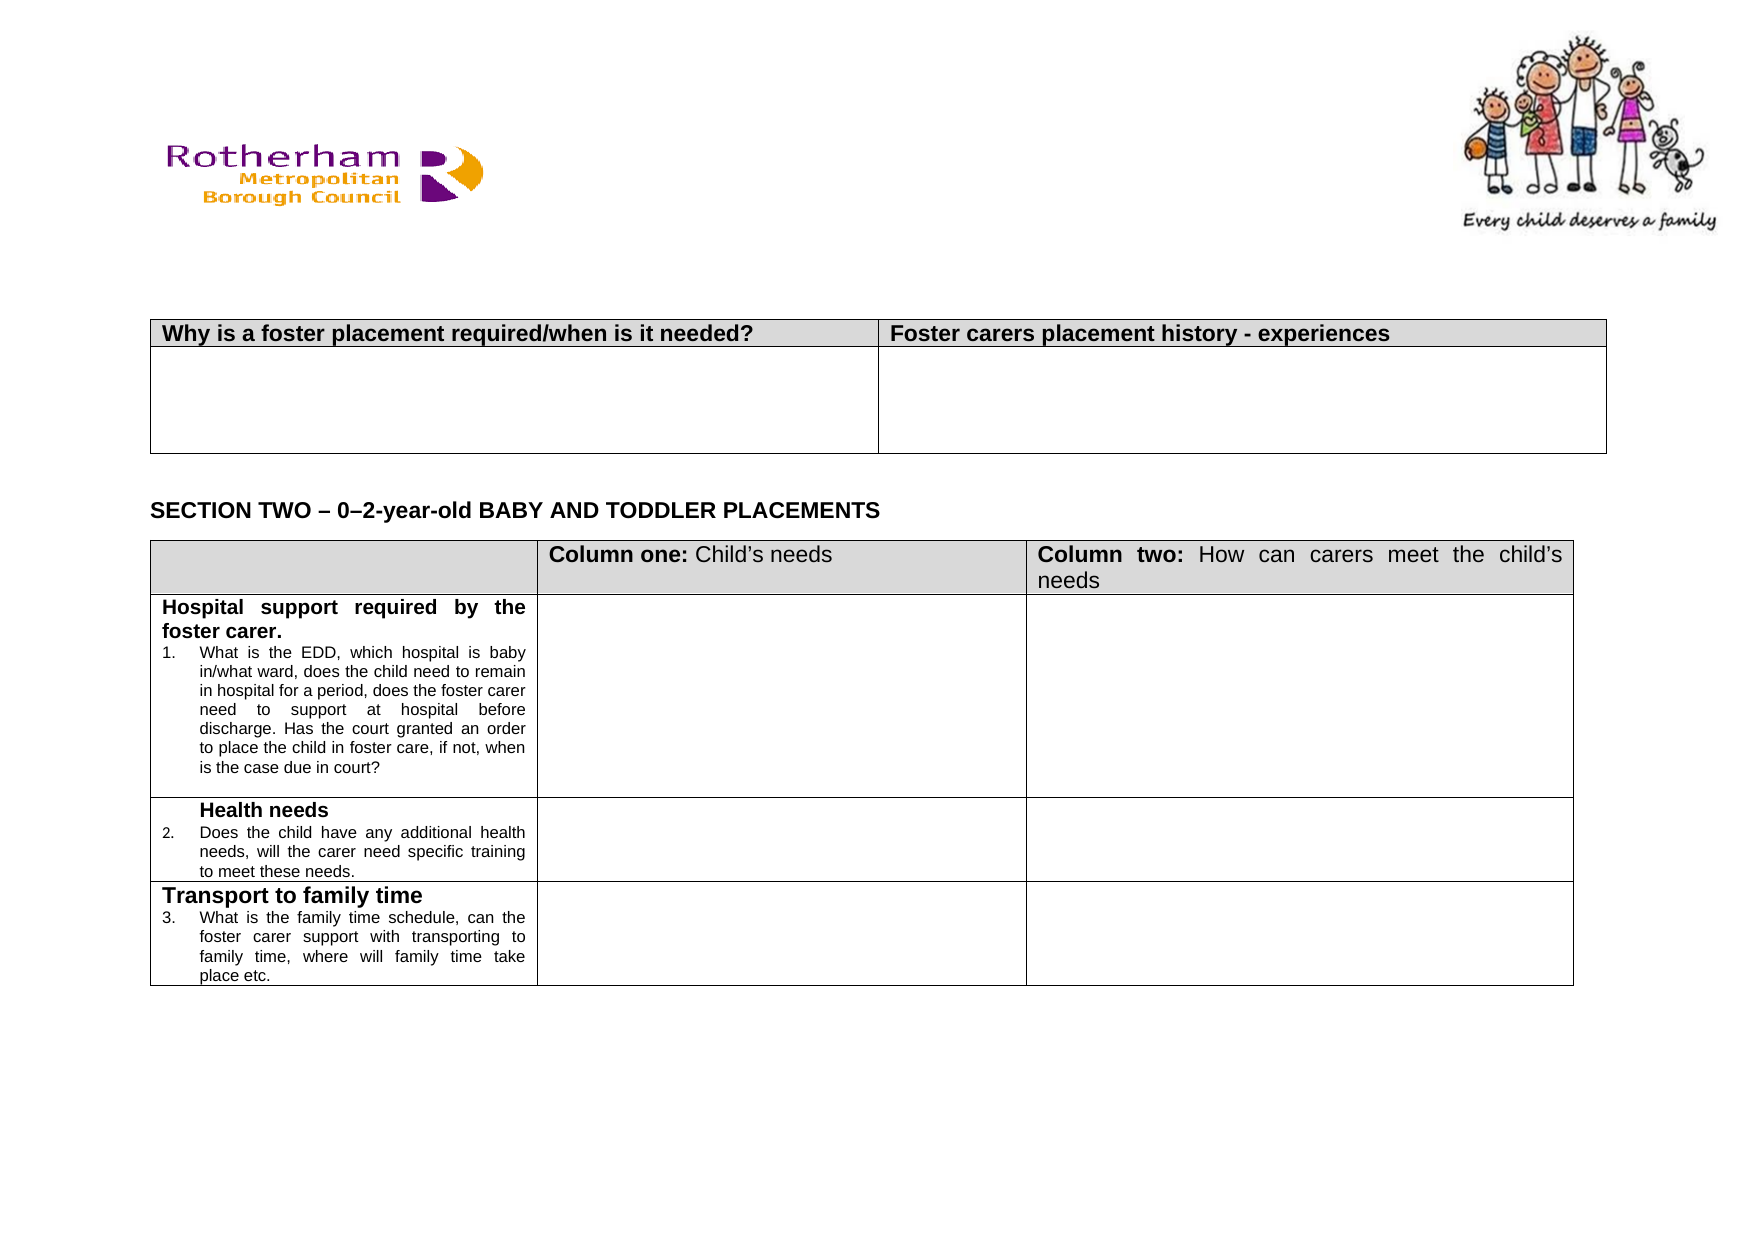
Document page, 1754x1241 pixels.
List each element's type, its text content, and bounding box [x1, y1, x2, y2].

table_cell [1027, 882, 1573, 985]
text SECTION TWO – 0–2-year-old BABY AND TODDLER PLACEMENTS [150, 497, 1604, 523]
table_header Foster carers placement history - experiences [879, 320, 1606, 346]
table_cell [151, 347, 878, 453]
table_cell [879, 347, 1606, 453]
table_cell Transport to family time What is the family time schedule, can the foster carer support with transporting to family time, where will family time take place etc. [151, 882, 537, 985]
table_cell [538, 595, 1026, 797]
table_header Column two: How can carers meet the child’s needs [1027, 541, 1573, 593]
picture [1453, 21, 1726, 244]
table_cell [538, 798, 1026, 881]
table_cell Hospital support required by the foster carer. What is the EDD, which hospital is baby in/what ward, does the child need to remain in hospital for a period, does the foster carer need to support at hospital before discharge. Has the court granted an order to place the child in foster care, if not, when is the case due in court? [151, 595, 537, 797]
picture [150, 73, 502, 276]
table_header Column one: Child’s needs [538, 541, 1026, 593]
table_cell Health needs Does the child have any additional health needs, will the carer need specific training to meet these needs. [151, 798, 537, 881]
table_cell [1027, 595, 1573, 797]
table_cell [538, 882, 1026, 985]
table_header Why is a foster placement required/when is it needed? [151, 320, 878, 346]
table_cell [1027, 798, 1573, 881]
table_header [151, 541, 537, 593]
